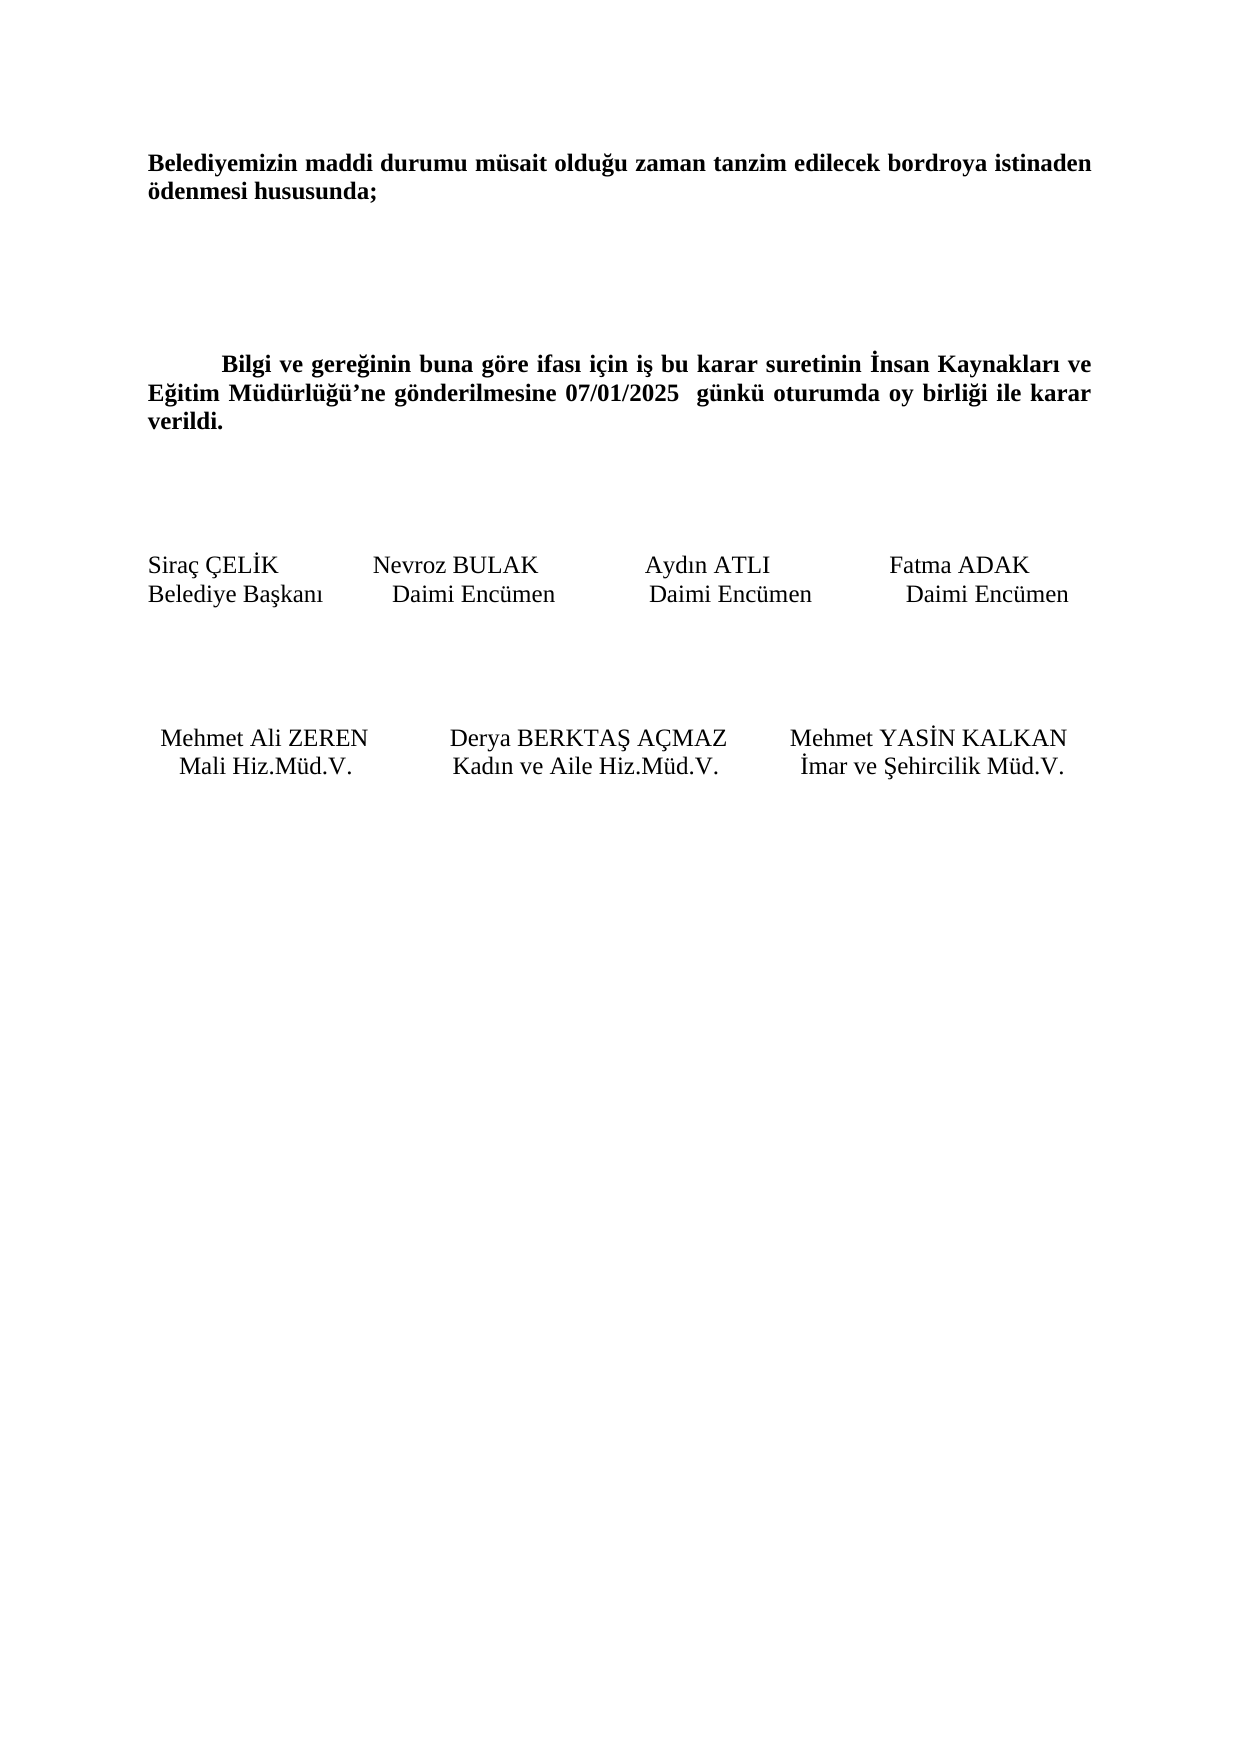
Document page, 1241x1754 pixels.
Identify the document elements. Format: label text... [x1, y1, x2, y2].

text Mali Hiz.Müd.V. Kadın ve Aile Hiz.Müd.V. İmar ve Şehircilik Müd.V. [148, 751, 1093, 780]
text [148, 148, 1093, 205]
text Siraç ÇELİK Nevroz BULAK Aydın ATLI Fatma ADAK [148, 550, 1093, 579]
text Mehmet Ali ZEREN Derya BERKTAŞ AÇMAZ Mehmet YASİN KALKAN [148, 723, 1093, 751]
text Belediye Başkanı Daimi Encümen Daimi Encümen Daimi Encümen [148, 579, 1093, 608]
text Bilgi ve gereğinin buna göre ifası için iş bu karar suretinin İnsan Kaynakları ve Eğitim Müdürlüğü’ne gönderilmesine 07/01/2025 günkü oturumda oy birliği ile karar verildi. [148, 349, 1093, 435]
